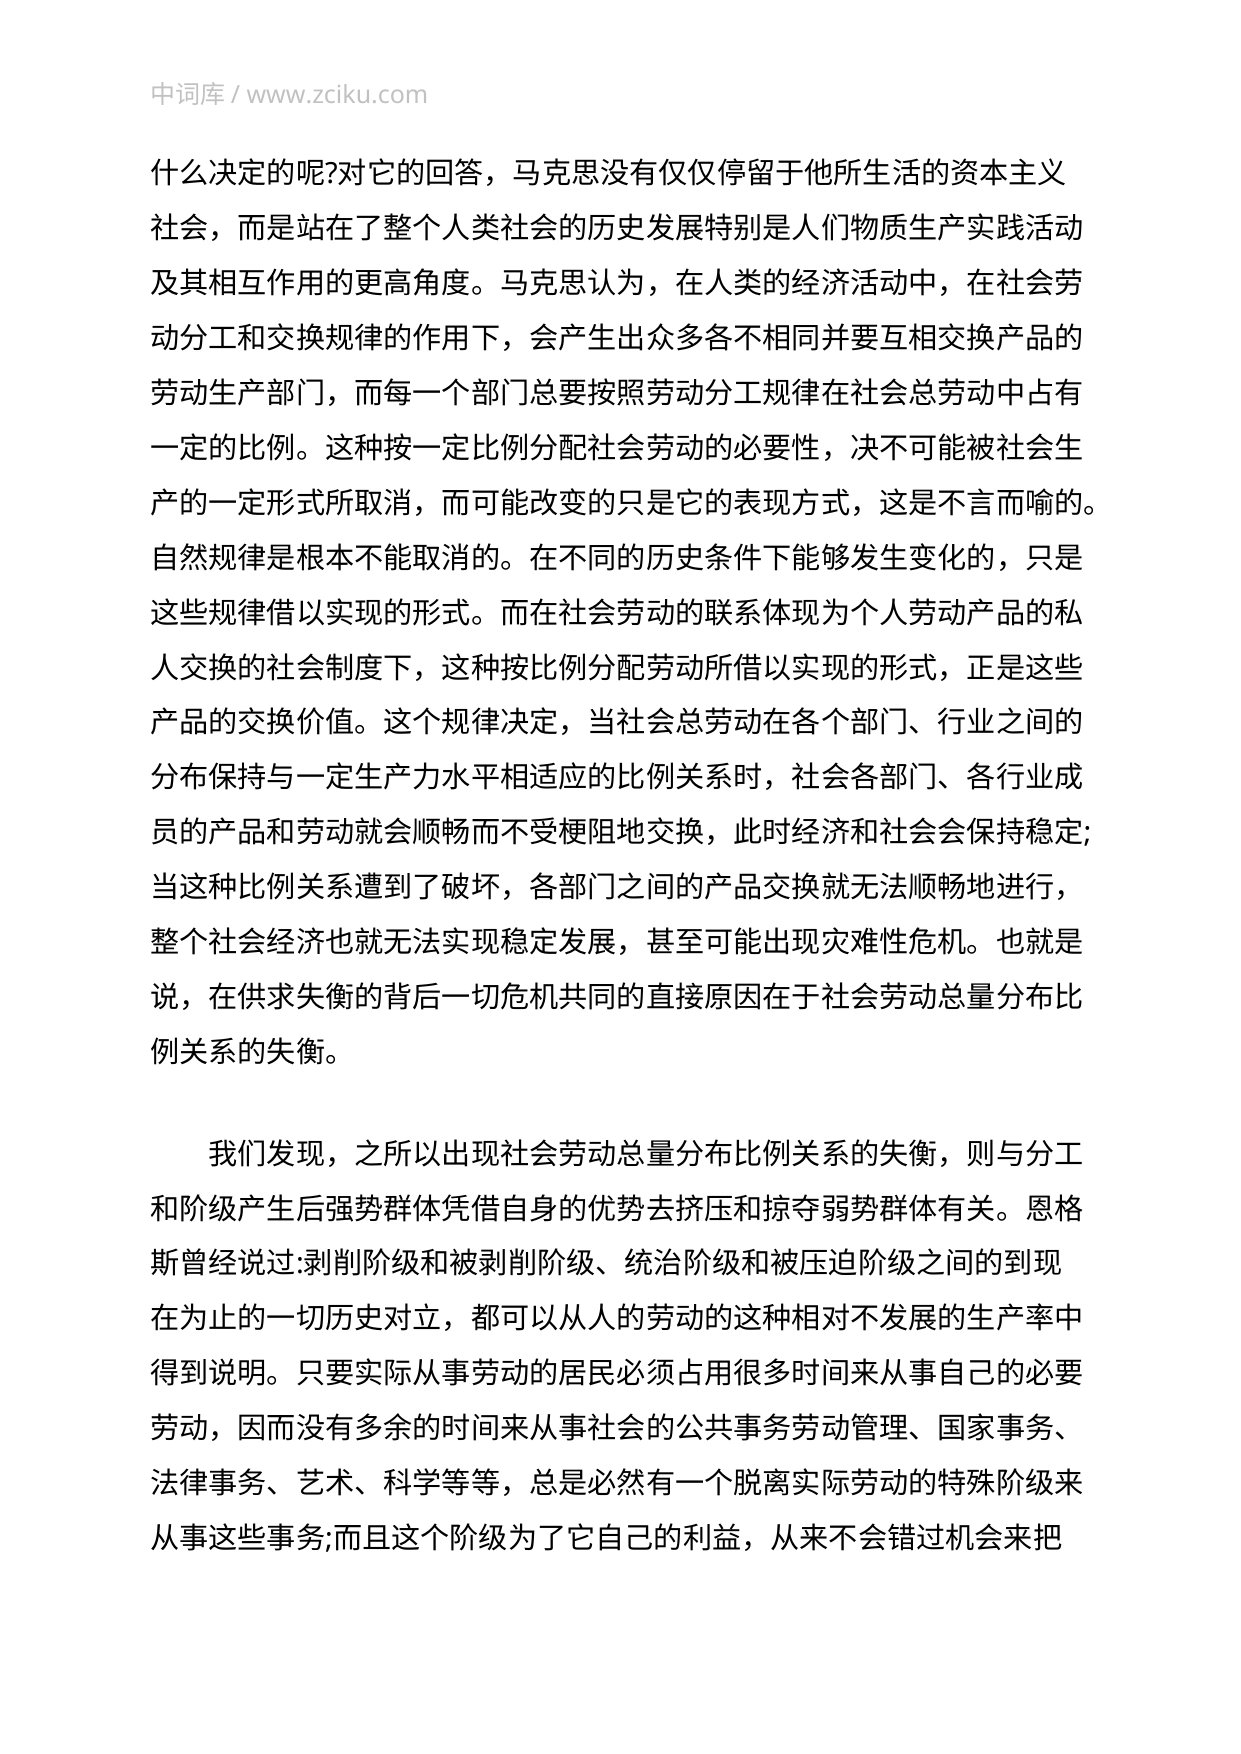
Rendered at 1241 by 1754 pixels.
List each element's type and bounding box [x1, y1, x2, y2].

text [150, 1130, 1090, 1557]
text [150, 150, 1090, 1071]
